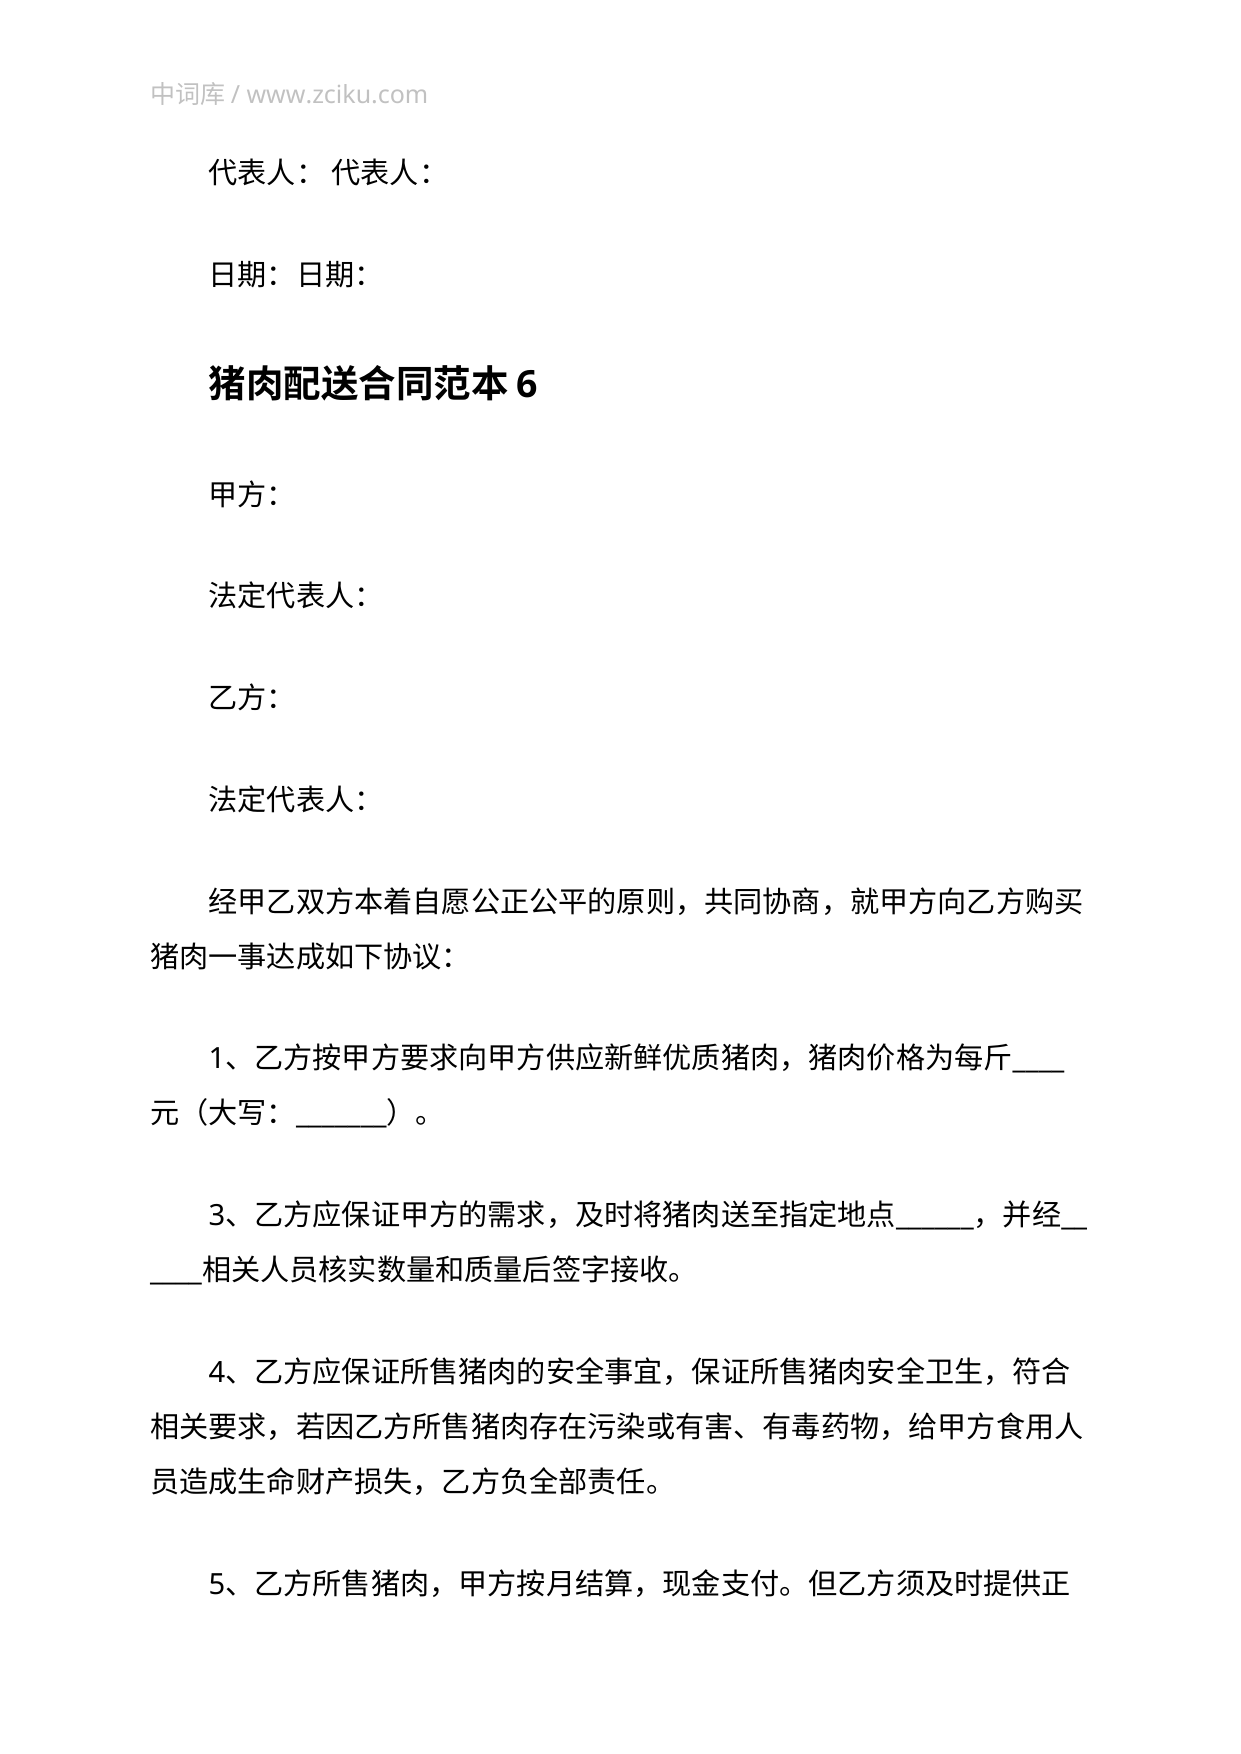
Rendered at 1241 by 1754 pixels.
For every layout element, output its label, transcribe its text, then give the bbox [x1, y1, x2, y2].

text 甲方： [150, 471, 1090, 513]
text 代表人： 代表人： [150, 150, 1090, 192]
text 乙方： [150, 675, 1090, 717]
text 猪肉配送合同范本6 [150, 353, 1090, 408]
text 4、乙方应保证所售猪肉的安全事宜，保证所售猪肉安全卫生，符合相关要求，若因乙方所售猪肉存在污染或有害、有毒药物，给甲方食用人员造成生命财产损失，乙方负全部责任。 [150, 1349, 1090, 1501]
text 法定代表人： [150, 776, 1090, 819]
text 法定代表人： [150, 573, 1090, 615]
text 3、乙方应保证甲方的需求，及时将猪肉送至指定地点______，并经______相关人员核实数量和质量后签字接收。 [150, 1192, 1090, 1289]
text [150, 1561, 1090, 1603]
text 1、乙方按甲方要求向甲方供应新鲜优质猪肉，猪肉价格为每斤____元（大写：_______）。 [150, 1035, 1090, 1132]
text 经甲乙双方本着自愿公正公平的原则，共同协商，就甲方向乙方购买猪肉一事达成如下协议： [150, 878, 1090, 975]
text 日期：日期： [150, 252, 1090, 294]
